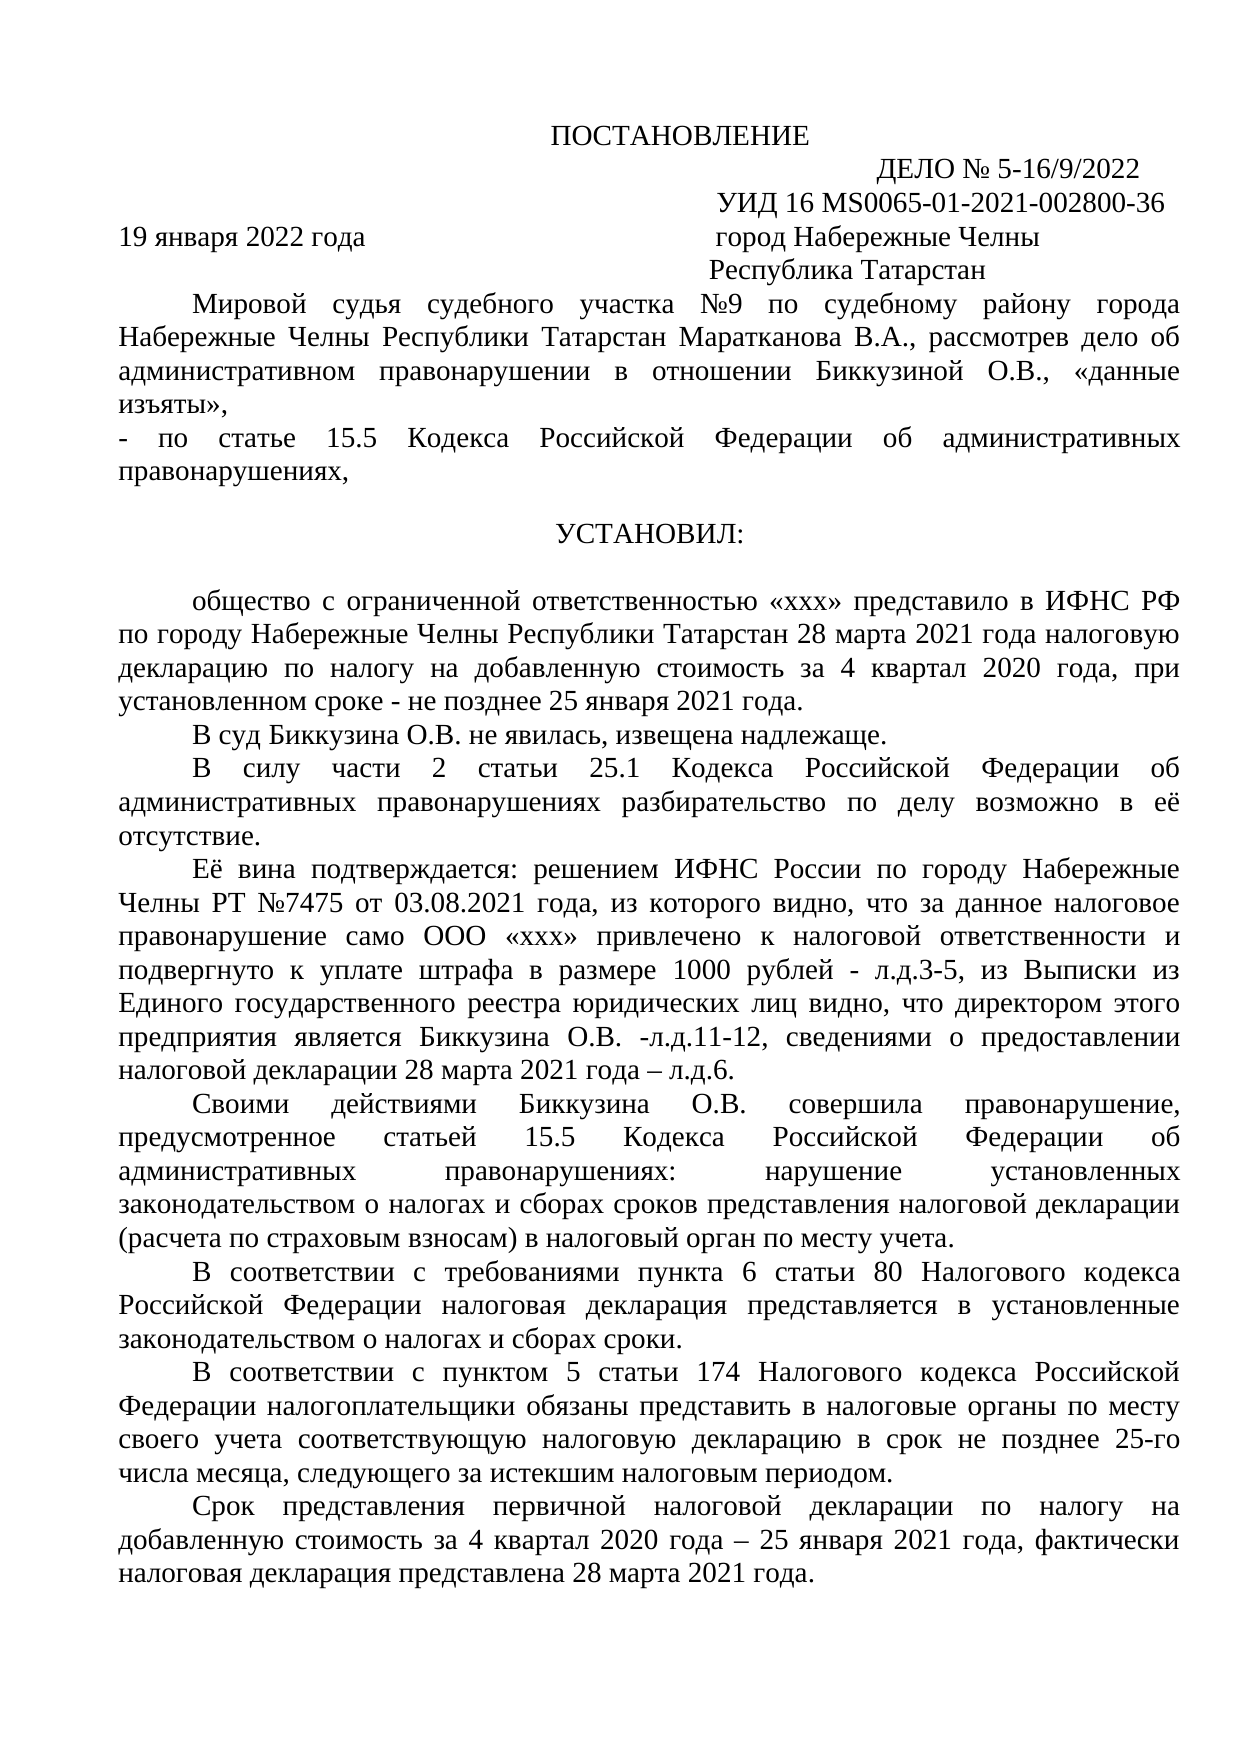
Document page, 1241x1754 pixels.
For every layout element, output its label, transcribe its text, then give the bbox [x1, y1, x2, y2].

text Мировой судья судебного участка №9 по судебному району города Набережные Челны Республики Татарстан Маратканова В.А., рассмотрев дело об административном правонарушении в отношении Биккузиной О.В., «данные изъяты», [118, 286, 1181, 420]
text Республика Татарстан [118, 252, 1181, 286]
text В соответствии с пунктом 5 статьи 174 Налогового кодекса Российской Федерации налогоплательщики обязаны представить в налоговые органы по месту своего учета соответствующую налоговую декларацию в срок не позднее 25-го числа месяца, следующего за истекшим налоговым периодом. [118, 1354, 1181, 1488]
text общество с ограниченной ответственностью «ххх» представило в ИФНС РФ по городу Набережные Челны Республики Татарстан 28 марта 2021 года налоговую декларацию по налогу на добавленную стоимость за 4 квартал 2020 года, при установленном сроке - не позднее 25 января 2021 года. [118, 583, 1181, 717]
text УИД 16 MS0065-01-2021-002800-36 [118, 185, 1181, 219]
text ДЕЛО № 5-16/9/2022 [118, 152, 1181, 185]
text - по статье 15.5 Кодекса Российской Федерации об административных правонарушениях, [118, 420, 1181, 487]
text УСТАНОВИЛ: [118, 516, 1181, 549]
text Своими действиями Биккузина О.В. совершила правонарушение, предусмотренное статьей 15.5 Кодекса Российской Федерации об административных правонарушениях: нарушение установленных законодательством о налогах и сборах сроков представления налоговой декларации (расчета по страховым взносам) в налоговый орган по месту учета. [118, 1086, 1181, 1254]
text В соответствии с требованиями пункта 6 статьи 80 Налогового кодекса Российской Федерации налоговая декларация представляется в установленные законодательством о налогах и сборах сроки. [118, 1254, 1181, 1354]
text В силу части 2 статьи 25.1 Кодекса Российской Федерации об административных правонарушениях разбирательство по делу возможно в её отсутствие. [118, 751, 1181, 851]
text В суд Биккузина О.В. не явилась, извещена надлежаще. [118, 717, 1181, 751]
text Срок представления первичной налоговой декларации по налогу на добавленную стоимость за 4 квартал 2020 года – 25 января 2021 года, фактически налоговая декларация представлена 28 марта 2021 года. [118, 1488, 1181, 1589]
text Её вина подтверждается: решением ИФНС России по городу Набережные Челны РТ №7475 от 03.08.2021 года, из которого видно, что за данное налоговое правонарушение само ООО «ххх» привлечено к налоговой ответственности и подвергнуто к уплате штрафа в размере 1000 рублей - л.д.3-5, из Выписки из Единого государственного реестра юридических лиц видно, что директором этого предприятия является Биккузина О.В. -л.д.11-12, сведениями о предоставлении налоговой декларации 28 марта 2021 года – л.д.6. [118, 851, 1181, 1086]
text 19 января 2022 года город Набережные Челны [118, 219, 1181, 252]
text ПОСТАНОВЛЕНИЕ [118, 118, 1181, 152]
